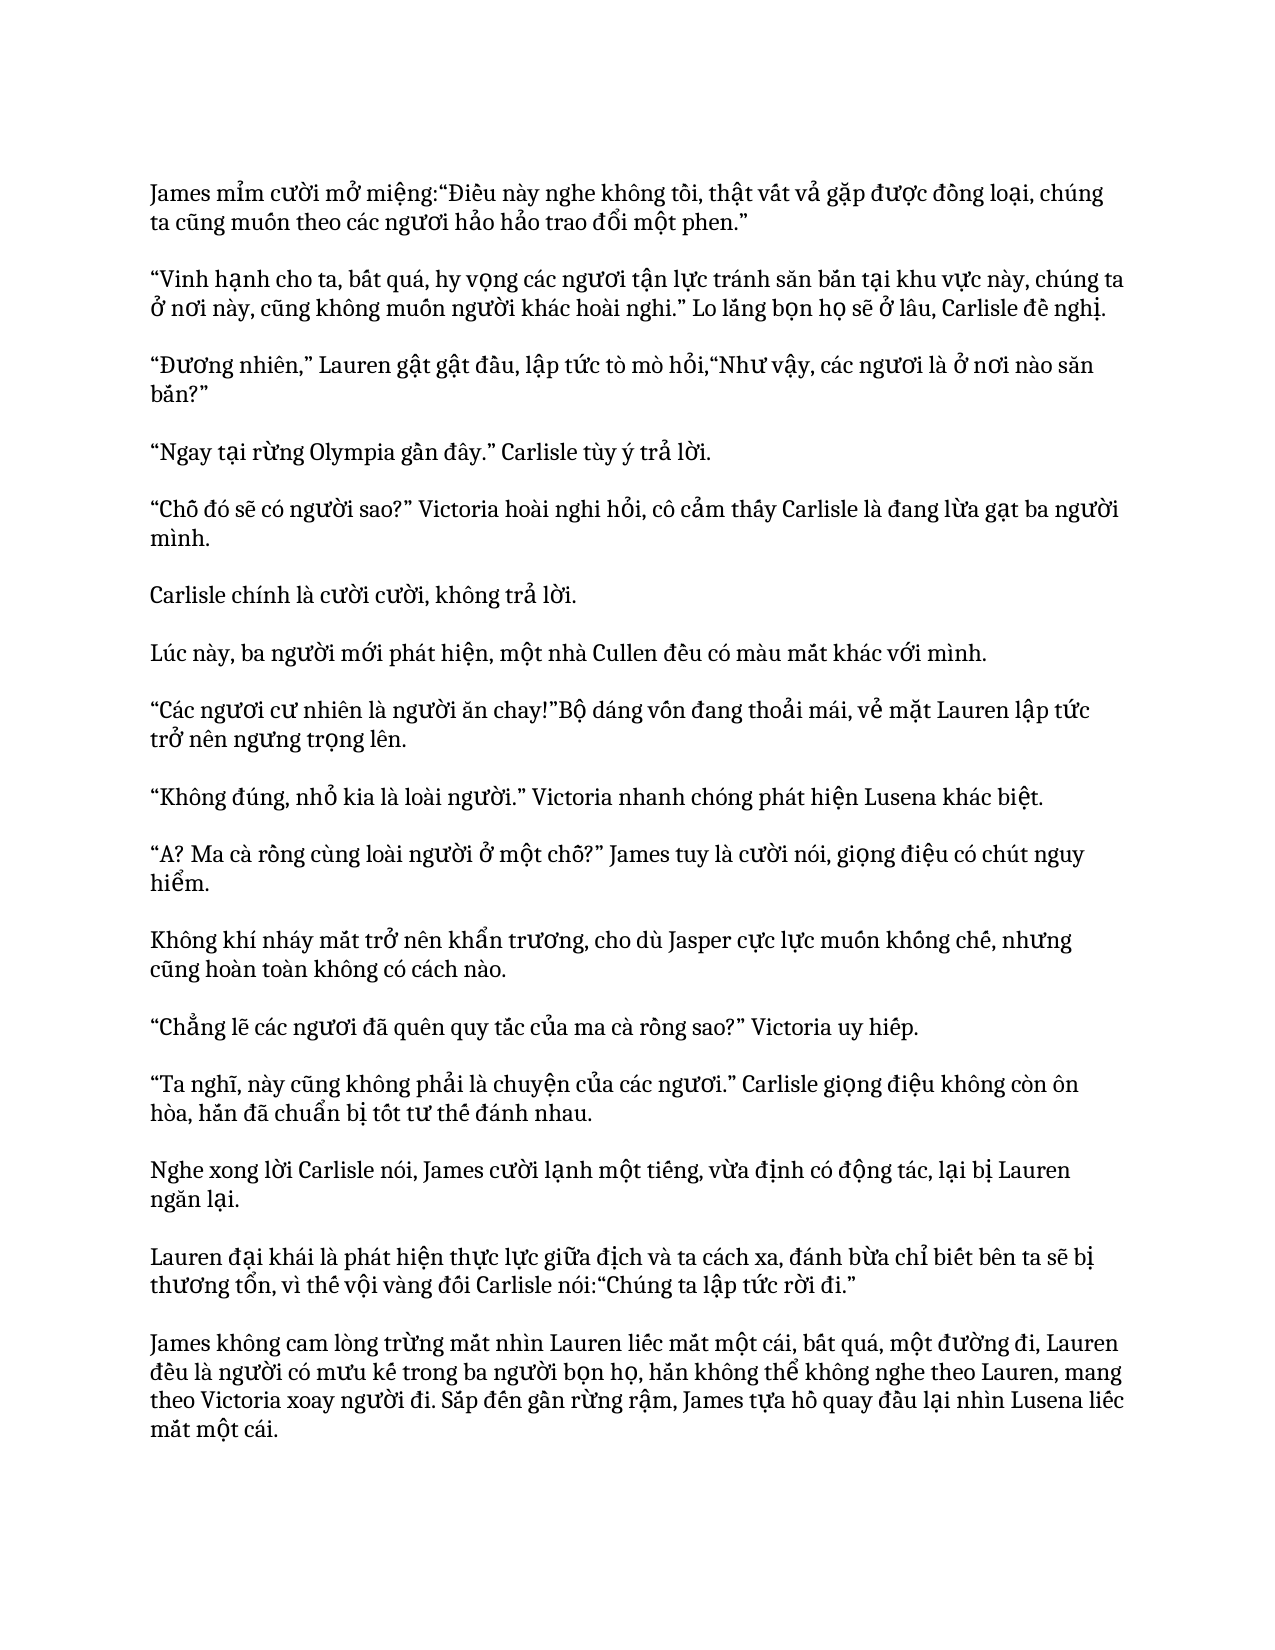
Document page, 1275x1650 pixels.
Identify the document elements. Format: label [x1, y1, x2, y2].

text [150, 150, 1125, 1472]
